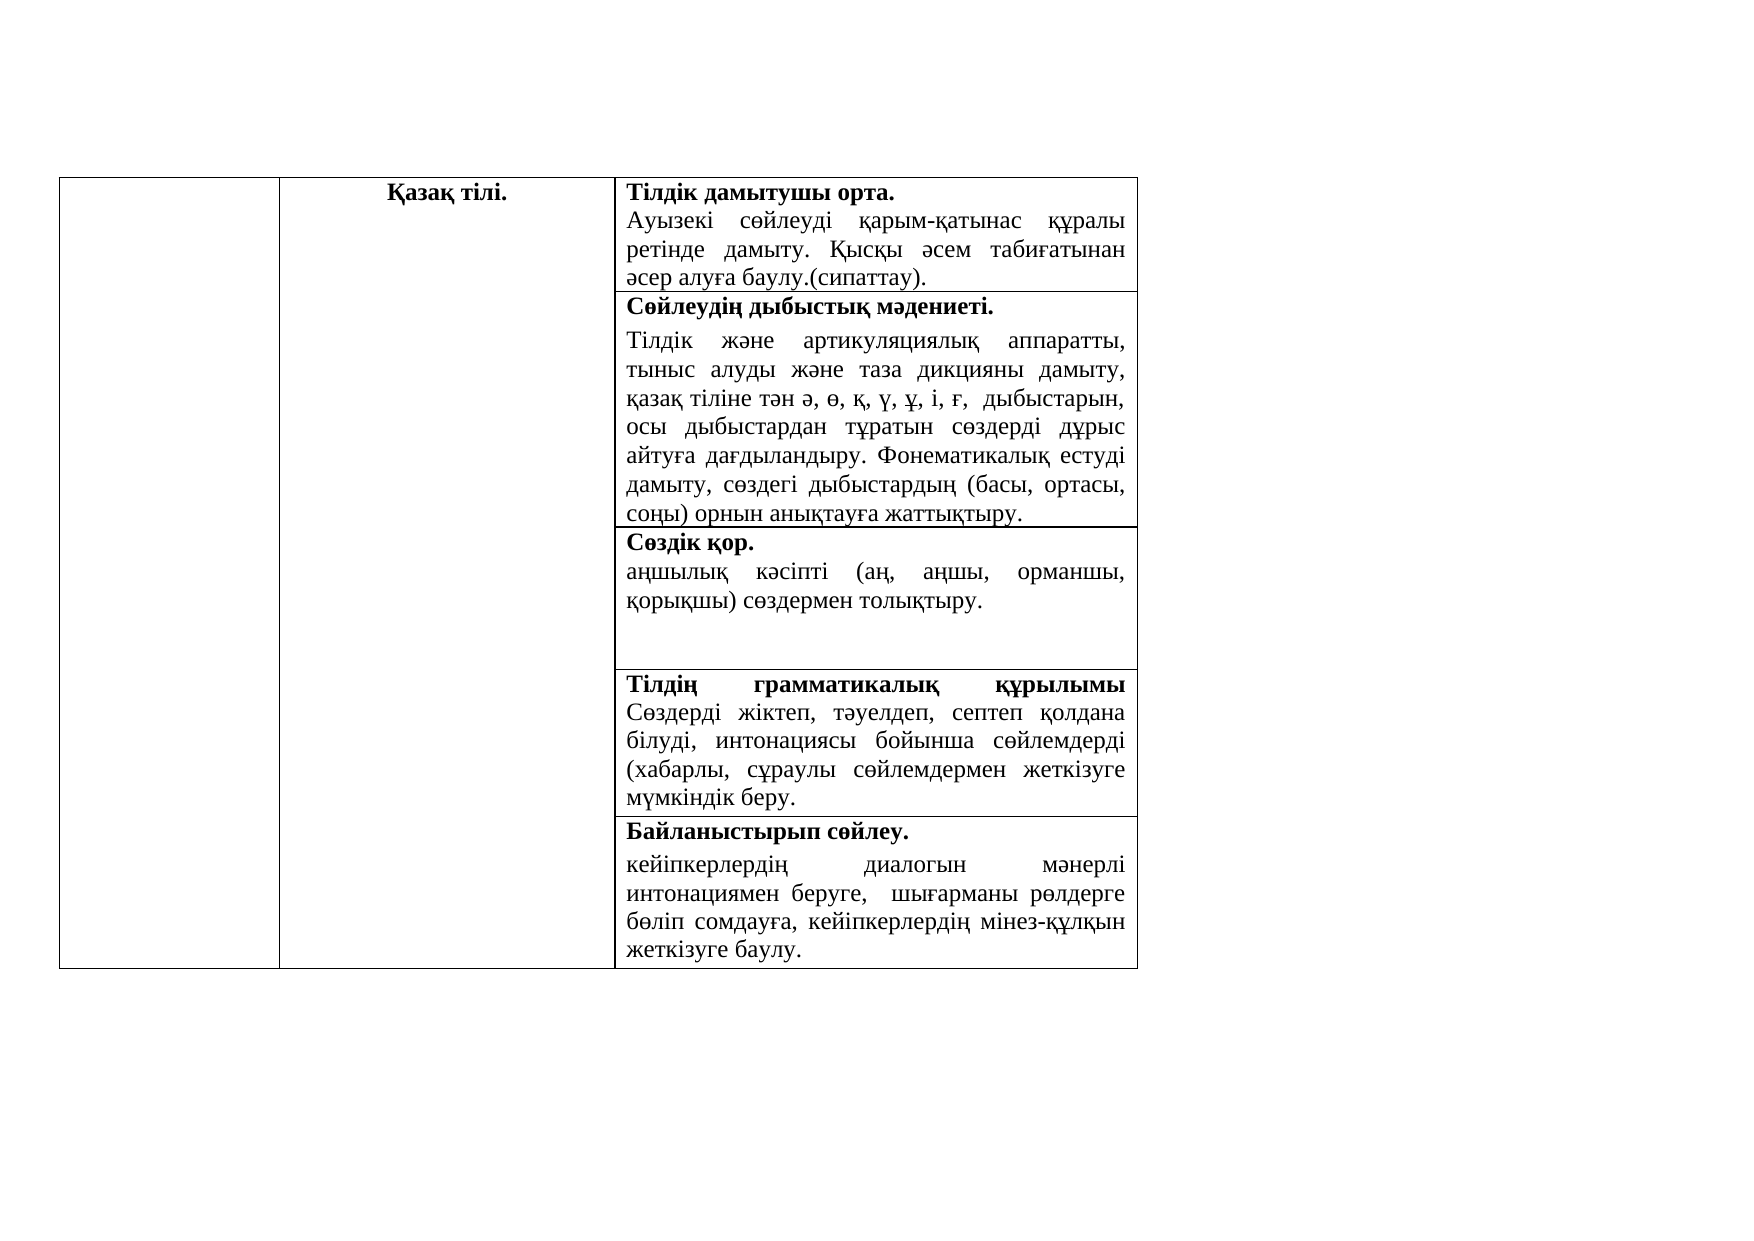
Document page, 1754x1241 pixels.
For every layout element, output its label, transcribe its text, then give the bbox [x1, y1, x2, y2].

table_cell Байланыстырып сөйлеу. кейіпкерлердің диалогын мәнерлі интонациямен беруге, шығарманы рөлдерге бөліп сомдауға, кейіпкерлердің мінез-құлқын жеткізуге баулу. [616, 817, 1137, 968]
table_cell Тілдің грамматикалық құрылымы Сөздерді жіктеп, тәуелдеп, септеп қолдана білуді, интонациясы бойынша сөйлемдерді (хабарлы, сұраулы сөйлемдермен жеткізуге мүмкіндік беру. [616, 670, 1137, 816]
table_cell Сөйлеудің дыбыстық мәдениеті. Тілдік және артикуляциялық аппаратты, тыныс алуды және таза дикцияны дамыту, қазақ тіліне тән ә, ө, қ, ү, ұ, і, ғ, дыбыстарын, осы дыбыстардан тұратын сөздерді дұрыс айтуға дағдыландыру. Фонематикалық естуді дамыту, сөздегі дыбыстардың (басы, ортасы, соңы) орнын анықтауға жаттықтыру. [616, 292, 1137, 526]
table_cell Тілдік дамытушы орта. Ауызекі сөйлеуді қарым-қатынас құралы ретінде дамыту. Қысқы әсем табиғатынан әсер алуға баулу.(сипаттау). [616, 178, 1137, 291]
table_cell Қазақ тілі. [280, 178, 614, 968]
table_cell Сөздік қор. аңшылық кәсіпті (аң, аңшы, орманшы, қорықшы) сөздермен толықтыру. [616, 528, 1137, 669]
